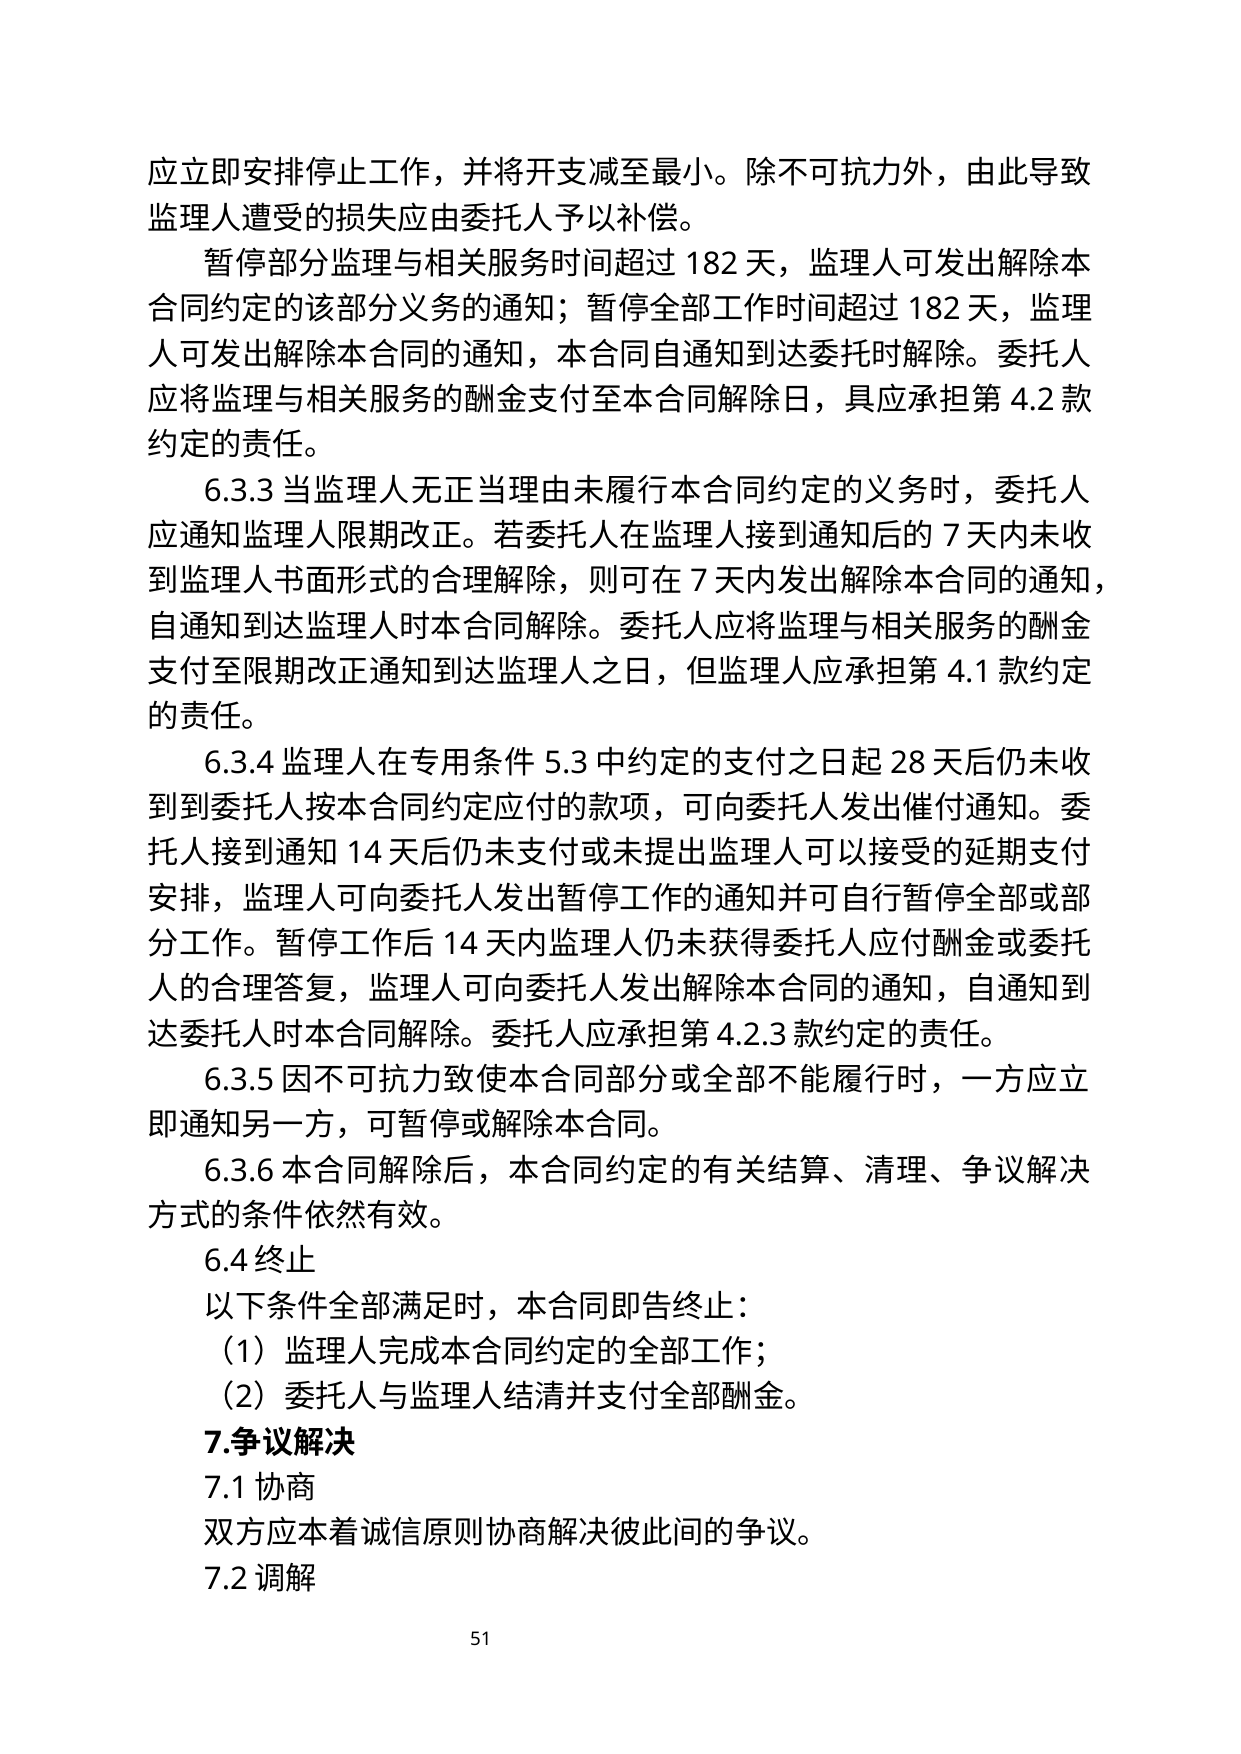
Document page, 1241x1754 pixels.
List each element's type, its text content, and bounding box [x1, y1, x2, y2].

text （1）监理人完成本合同约定的全部工作； [148, 1326, 1092, 1371]
text 6.3.3当监理人无正当理由未履行本合同约定的义务时，委托人应通知监理人限期改正。若委托人在监理人接到通知后的7天内未收到监理人书面形式的合理解除，则可在7天内发出解除本合同的通知，自通知到达监理人时本合同解除。委托人应将监理与相关服务的酬金支付至限期改正通知到达监理人之日，但监理人应承担第4.1款约定的责任。 [148, 465, 1092, 737]
text 6.3.6本合同解除后，本合同约定的有关结算、清理、争议解决方式的条件依然有效。 [148, 1145, 1092, 1235]
text 6.4终止 [148, 1235, 1092, 1281]
text 双方应本着诚信原则协商解决彼此间的争议。 [148, 1508, 1092, 1553]
text （2）委托人与监理人结清并支付全部酬金。 [148, 1371, 1092, 1417]
text 7.1协商 [148, 1462, 1092, 1508]
text 6.3.5因不可抗力致使本合同部分或全部不能履行时，一方应立即通知另一方，可暂停或解除本合同。 [148, 1054, 1092, 1145]
text 暂停部分监理与相关服务时间超过182天，监理人可发出解除本合同约定的该部分义务的通知；暂停全部工作时间超过182天，监理人可发出解除本合同的通知，本合同自通知到达委托时解除。委托人应将监理与相关服务的酬金支付至本合同解除日，具应承担第4.2款约定的责任。 [148, 238, 1092, 465]
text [148, 148, 1092, 238]
text 以下条件全部满足时，本合同即告终止： [148, 1281, 1092, 1326]
text 7.2调解 [148, 1553, 1092, 1598]
text 6.3.4监理人在专用条件5.3中约定的支付之日起28天后仍未收到到委托人按本合同约定应付的款项，可向委托人发出催付通知。委托人接到通知14天后仍未支付或未提出监理人可以接受的延期支付安排，监理人可向委托人发出暂停工作的通知并可自行暂停全部或部分工作。暂停工作后14天内监理人仍未获得委托人应付酬金或委托人的合理答复，监理人可向委托人发出解除本合同的通知，自通知到达委托人时本合同解除。委托人应承担第4.2.3款约定的责任。 [148, 737, 1092, 1054]
text 7.争议解决 [148, 1417, 1092, 1462]
